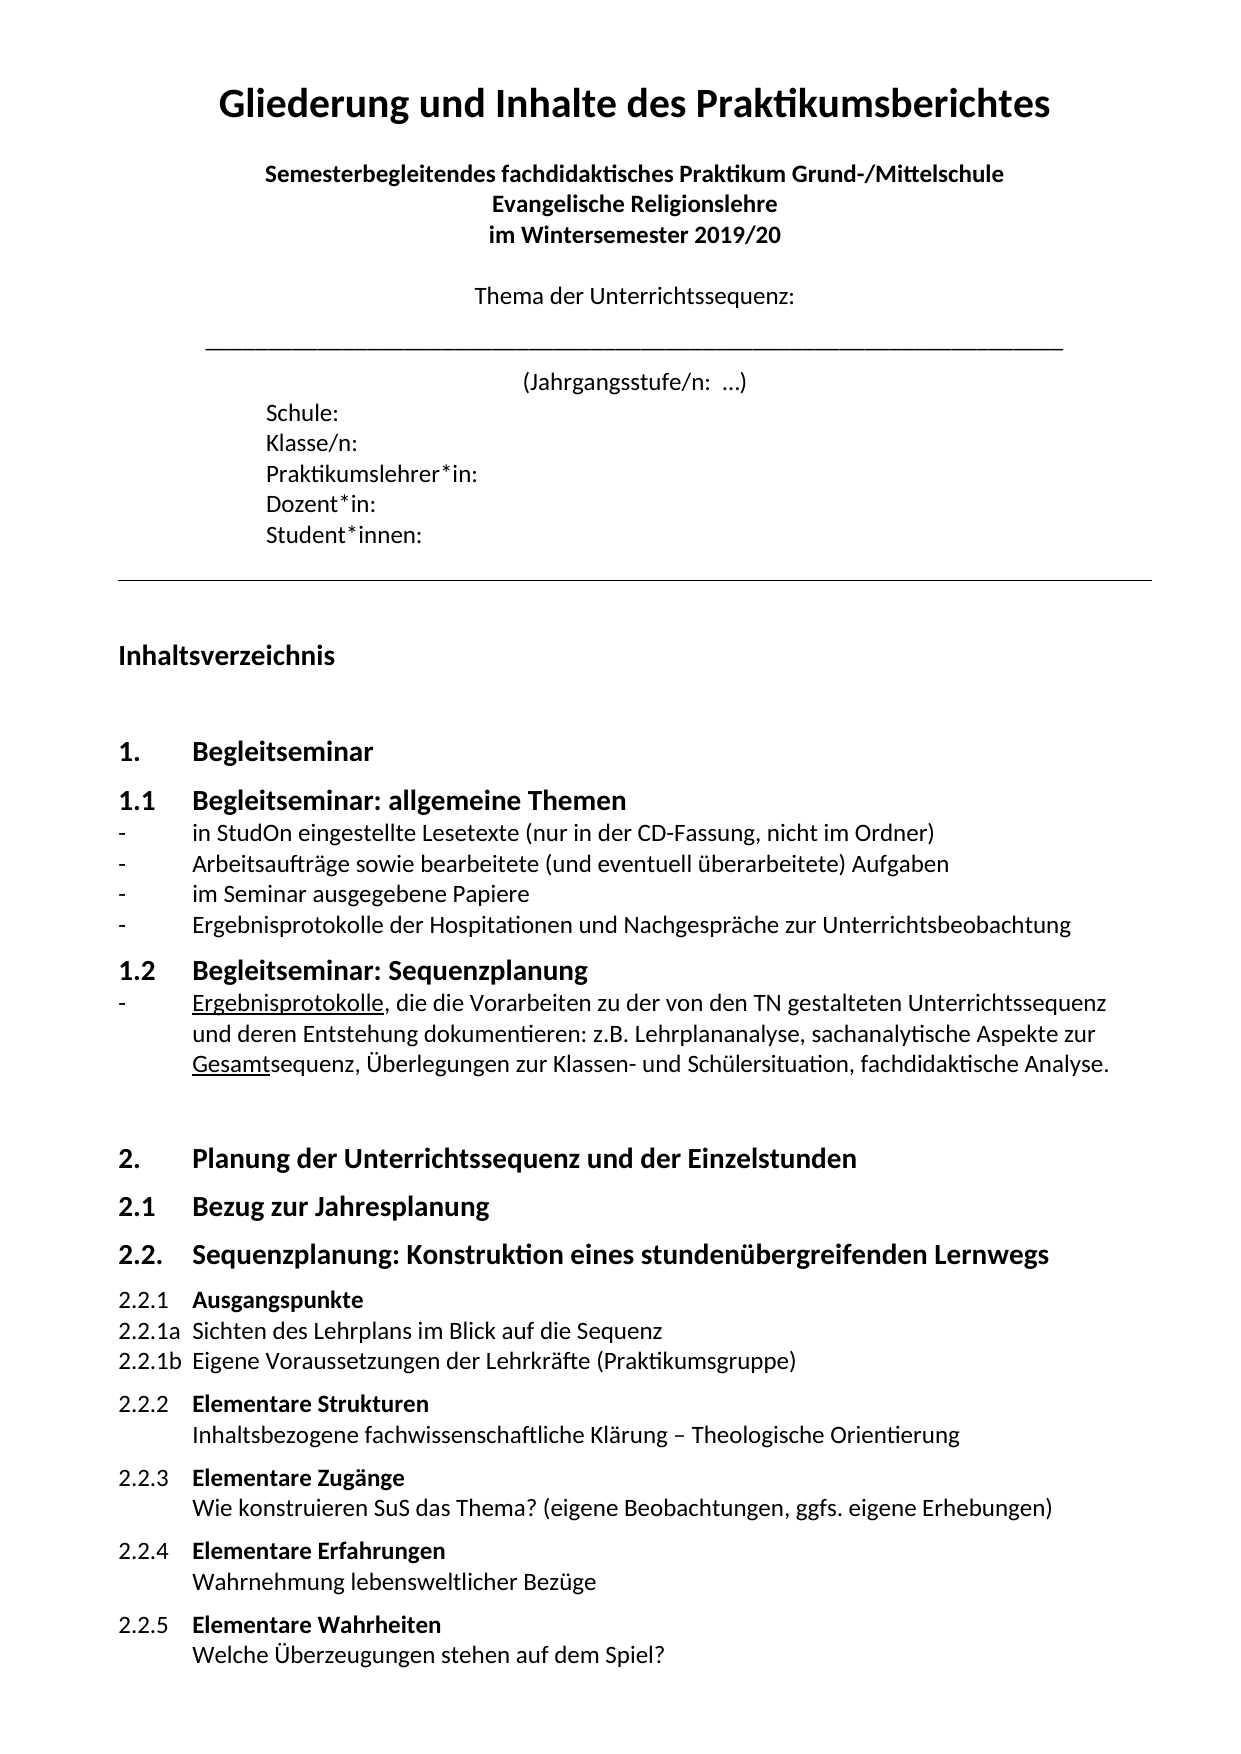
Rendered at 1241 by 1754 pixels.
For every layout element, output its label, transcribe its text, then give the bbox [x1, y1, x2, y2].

text Inhaltsverzeichnis [118, 637, 1152, 672]
text Gliederung und Inhalte des Praktikumsberichtes [118, 77, 1152, 128]
text 2.2.1b Eigene Voraussetzungen der Lehrkräfte (Praktikumsgruppe) [118, 1345, 1152, 1376]
text 1. Begleitseminar [118, 733, 1152, 769]
text - Arbeitsaufträge sowie bearbeitete (und eventuell überarbeitete) Aufgaben [118, 848, 1152, 878]
text Student*innen: [192, 519, 1152, 549]
text - Ergebnisprotokolle, die die Vorarbeiten zu der von den TN gestalteten Unterrichtssequenz und deren Entstehung dokumentieren: z.B. Lehrplananalyse, sachanalytische Aspekte zur Gesamtsequenz, Überlegungen zur Klassen- und Schülersituation, fachdidaktische Analyse. [118, 987, 1152, 1079]
text 2.2. Sequenzplanung: Konstruktion eines stundenübergreifenden Lernwegs [118, 1236, 1152, 1272]
text 2.2.4 Elementare Erfahrungen Wahrnehmung lebensweltlicher Bezüge [118, 1536, 1152, 1597]
text Thema der Unterrichtssequenz: [118, 280, 1152, 311]
text Klasse/n: [192, 427, 1152, 458]
text 2.2.3 Elementare Zugänge Wie konstruieren SuS das Thema? (eigene Beobachtungen, ggfs. eigene Erhebungen) [118, 1462, 1152, 1523]
text _____________________________________________________________________ [118, 323, 1152, 354]
text 2.2.5 Elementare Wahrheiten Welche Überzeugungen stehen auf dem Spiel? [118, 1609, 1152, 1670]
text im Wintersemester 2019/20 [118, 219, 1152, 250]
text 2.2.2 Elementare Strukturen Inhaltsbezogene fachwissenschaftliche Klärung – Theologische Orientierung [118, 1388, 1152, 1449]
text 2.1 Bezug zur Jahresplanung [118, 1188, 1152, 1224]
text Dozent*in: [192, 488, 1152, 519]
text - Ergebnisprotokolle der Hospitationen und Nachgespräche zur Unterrichtsbeobachtung [118, 909, 1152, 939]
text Praktikumslehrer*in: [192, 458, 1152, 488]
text - in StudOn eingestellte Lesetexte (nur in der CD-Fassung, nicht im Ordner) [118, 817, 1152, 848]
text 1.2 Begleitseminar: Sequenzplanung [118, 952, 1152, 987]
text 2.2.1a Sichten des Lehrplans im Blick auf die Sequenz [118, 1315, 1152, 1345]
text (Jahrgangsstufe/n: …) [118, 366, 1152, 397]
text 2.2.1 Ausgangspunkte [118, 1284, 1152, 1315]
text Schule: [192, 397, 1152, 427]
text 1.1 Begleitseminar: allgemeine Themen [118, 782, 1152, 817]
text Semesterbegleitendes fachdidaktisches Praktikum Grund-/Mittelschule [118, 158, 1152, 189]
text 2. Planung der Unterrichtssequenz und der Einzelstunden [118, 1140, 1152, 1176]
text - im Seminar ausgegebene Papiere [118, 878, 1152, 909]
text Evangelische Religionslehre [118, 189, 1152, 219]
